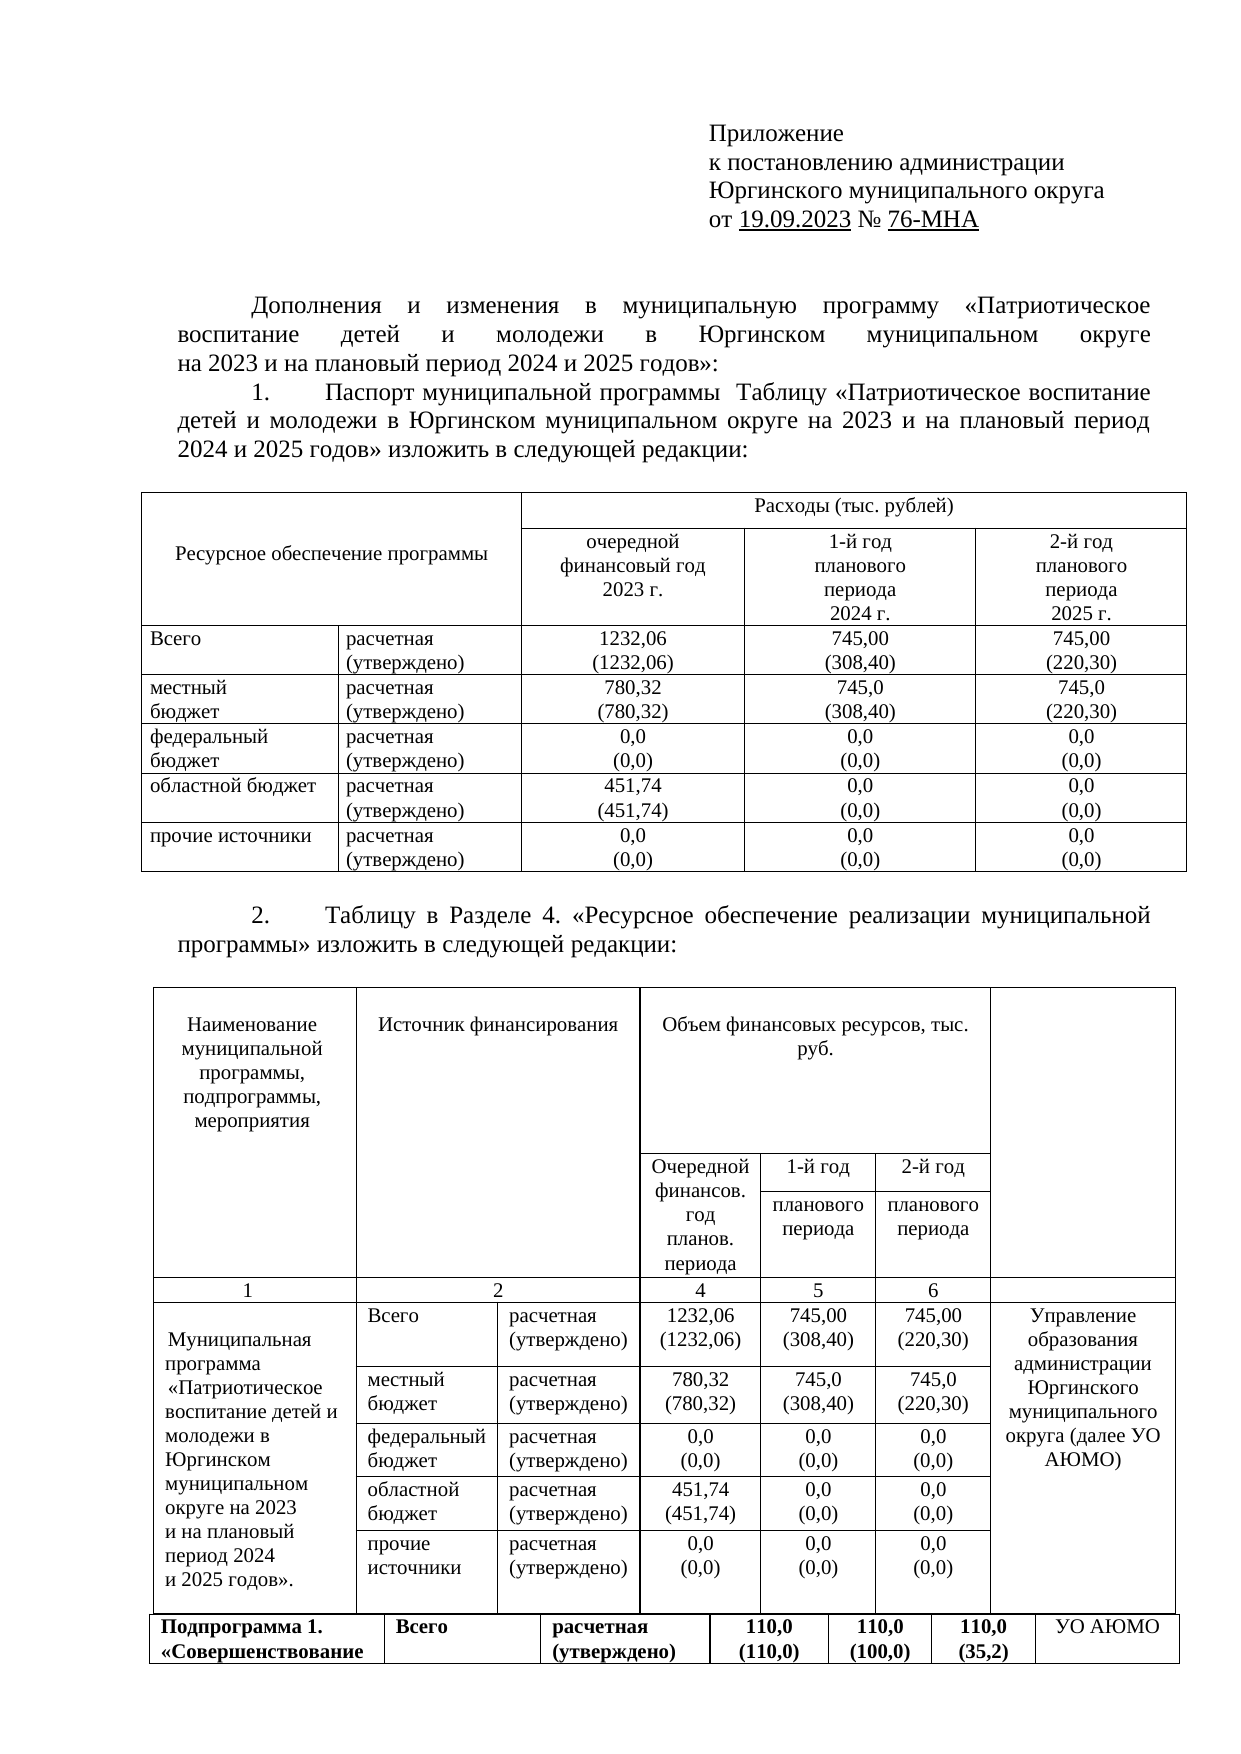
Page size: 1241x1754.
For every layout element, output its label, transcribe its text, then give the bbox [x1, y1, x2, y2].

table_cell 745,0 (220,30) [876, 1367, 990, 1423]
table_cell 745,00 (220,30) [976, 626, 1186, 674]
table_cell 0,0 (0,0) [745, 774, 975, 822]
list Таблицу в Разделе 4. «Ресурсное обеспечение реализации муниципальной программы» изложить в следующей редакции: [177, 901, 1152, 958]
table_cell 0,0 (0,0) [876, 1424, 990, 1476]
table_header Наименование муниципальной программы, подпрограммы, мероприятия [154, 988, 356, 1277]
table_cell 745,00 (308,40) [745, 626, 975, 674]
text Юргинского муниципального округа [709, 176, 1152, 204]
table_header [991, 988, 1175, 1277]
table_cell очередной финансовый год 2023 г. [522, 529, 744, 625]
table_cell 745,00 (220,30) [876, 1303, 990, 1366]
table_cell 0,0 (0,0) [761, 1531, 875, 1612]
table_cell планового периода [876, 1192, 990, 1277]
text от 19.09.2023 № 76-МНА [709, 204, 1152, 233]
text Дополнения и изменения в муниципальную программу «Патриотическое воспитание детей и молодежи в Юргинском муниципальном округе на 2023 и на плановый период 2024 и 2025 годов»: [177, 291, 1152, 377]
text к постановлению администрации [709, 147, 1152, 176]
table_cell федеральный бюджет [142, 724, 338, 772]
table_cell областной бюджет [142, 774, 338, 822]
table_cell 745,0 (308,40) [761, 1367, 875, 1423]
table_cell расчетная (утверждено) [498, 1367, 639, 1423]
table_cell 780,32 (780,32) [522, 675, 744, 723]
table_cell 2-й год планового периода 2025 г. [976, 529, 1186, 625]
table_header Всего [385, 1615, 540, 1663]
text Приложение [709, 118, 1152, 147]
table_cell местный бюджет [357, 1367, 497, 1423]
table_header 110,0 (100,0) [829, 1615, 931, 1663]
table_cell прочие источники [357, 1531, 497, 1612]
table_cell Всего [142, 626, 338, 674]
table_cell расчетная (утверждено) [498, 1477, 639, 1529]
table_cell 745,0 (308,40) [745, 675, 975, 723]
table_cell расчетная (утверждено) [339, 724, 521, 772]
table_cell 780,32 (780,32) [641, 1367, 760, 1423]
table_cell планового периода [761, 1192, 875, 1277]
table_cell Муниципальная программа «Патриотическое воспитание детей и молодежи в Юргинском муниципальном округе на 2023 и на плановый период 2024 и 2025 годов». [154, 1303, 356, 1612]
table_cell 0,0 (0,0) [876, 1531, 990, 1612]
table_cell Всего [357, 1303, 497, 1366]
table_cell 1 [154, 1278, 356, 1302]
table_header Источник финансирования [357, 988, 639, 1277]
table_cell 745,00 (308,40) [761, 1303, 875, 1366]
table_cell 745,0 (220,30) [976, 675, 1186, 723]
table_cell 451,74 (451,74) [522, 774, 744, 822]
table_header 110,0 (110,0) [711, 1615, 828, 1663]
table_cell 0,0 (0,0) [745, 724, 975, 772]
table_cell [991, 1278, 1175, 1302]
table_cell прочие источники [142, 823, 338, 871]
table_cell 0,0 (0,0) [976, 774, 1186, 822]
table_cell 5 [761, 1278, 875, 1302]
table_cell 0,0 (0,0) [522, 823, 744, 871]
table_header УО АЮМО [1036, 1615, 1179, 1663]
table_cell местный бюджет [142, 675, 338, 723]
table_cell Управление образования администрации Юргинского муниципального округа (далее УО АЮМО) [991, 1303, 1175, 1612]
table_header 110,0 (35,2) [932, 1615, 1035, 1663]
table_cell расчетная (утверждено) [339, 675, 521, 723]
table_cell 0,0 (0,0) [641, 1424, 760, 1476]
table_cell 6 [876, 1278, 990, 1302]
table_cell 0,0 (0,0) [976, 724, 1186, 772]
table_header Расходы (тыс. рублей) [522, 493, 1186, 528]
table_cell 1232,06 (1232,06) [641, 1303, 760, 1366]
table_header расчетная (утверждено) [541, 1615, 709, 1663]
table_cell федеральный бюджет [357, 1424, 497, 1476]
table_cell расчетная (утверждено) [339, 823, 521, 871]
table_cell 0,0 (0,0) [745, 823, 975, 871]
table_cell 1-й год [761, 1154, 875, 1191]
table_cell 1232,06 (1232,06) [522, 626, 744, 674]
list Паспорт муниципальной программы Таблицу «Патриотическое воспитание детей и молодежи в Юргинском муниципальном округе на 2023 и на плановый период 2024 и 2025 годов» изложить в следующей редакции: [177, 377, 1152, 463]
table_cell расчетная (утверждено) [498, 1424, 639, 1476]
table_header Ресурсное обеспечение программы [142, 493, 521, 625]
table_cell Очередной финансов. год планов. периода [641, 1154, 760, 1277]
table_cell расчетная (утверждено) [339, 774, 521, 822]
table_cell расчетная (утверждено) [498, 1303, 639, 1366]
table_cell областной бюджет [357, 1477, 497, 1529]
table_cell 2 [357, 1278, 639, 1302]
table_cell расчетная (утверждено) [339, 626, 521, 674]
table_header Объем финансовых ресурсов, тыс. руб. [641, 988, 990, 1153]
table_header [150, 1615, 384, 1663]
table_cell 0,0 (0,0) [976, 823, 1186, 871]
table_cell 451,74 (451,74) [641, 1477, 760, 1529]
table_cell 2-й год [876, 1154, 990, 1191]
table_cell 0,0 (0,0) [876, 1477, 990, 1529]
table_cell 0,0 (0,0) [761, 1424, 875, 1476]
table_cell 0,0 (0,0) [761, 1477, 875, 1529]
table_cell расчетная (утверждено) [498, 1531, 639, 1612]
table_cell 4 [641, 1278, 760, 1302]
table_cell 0,0 (0,0) [522, 724, 744, 772]
table_cell 0,0 (0,0) [641, 1531, 760, 1612]
table_cell 1-й год планового периода 2024 г. [745, 529, 975, 625]
